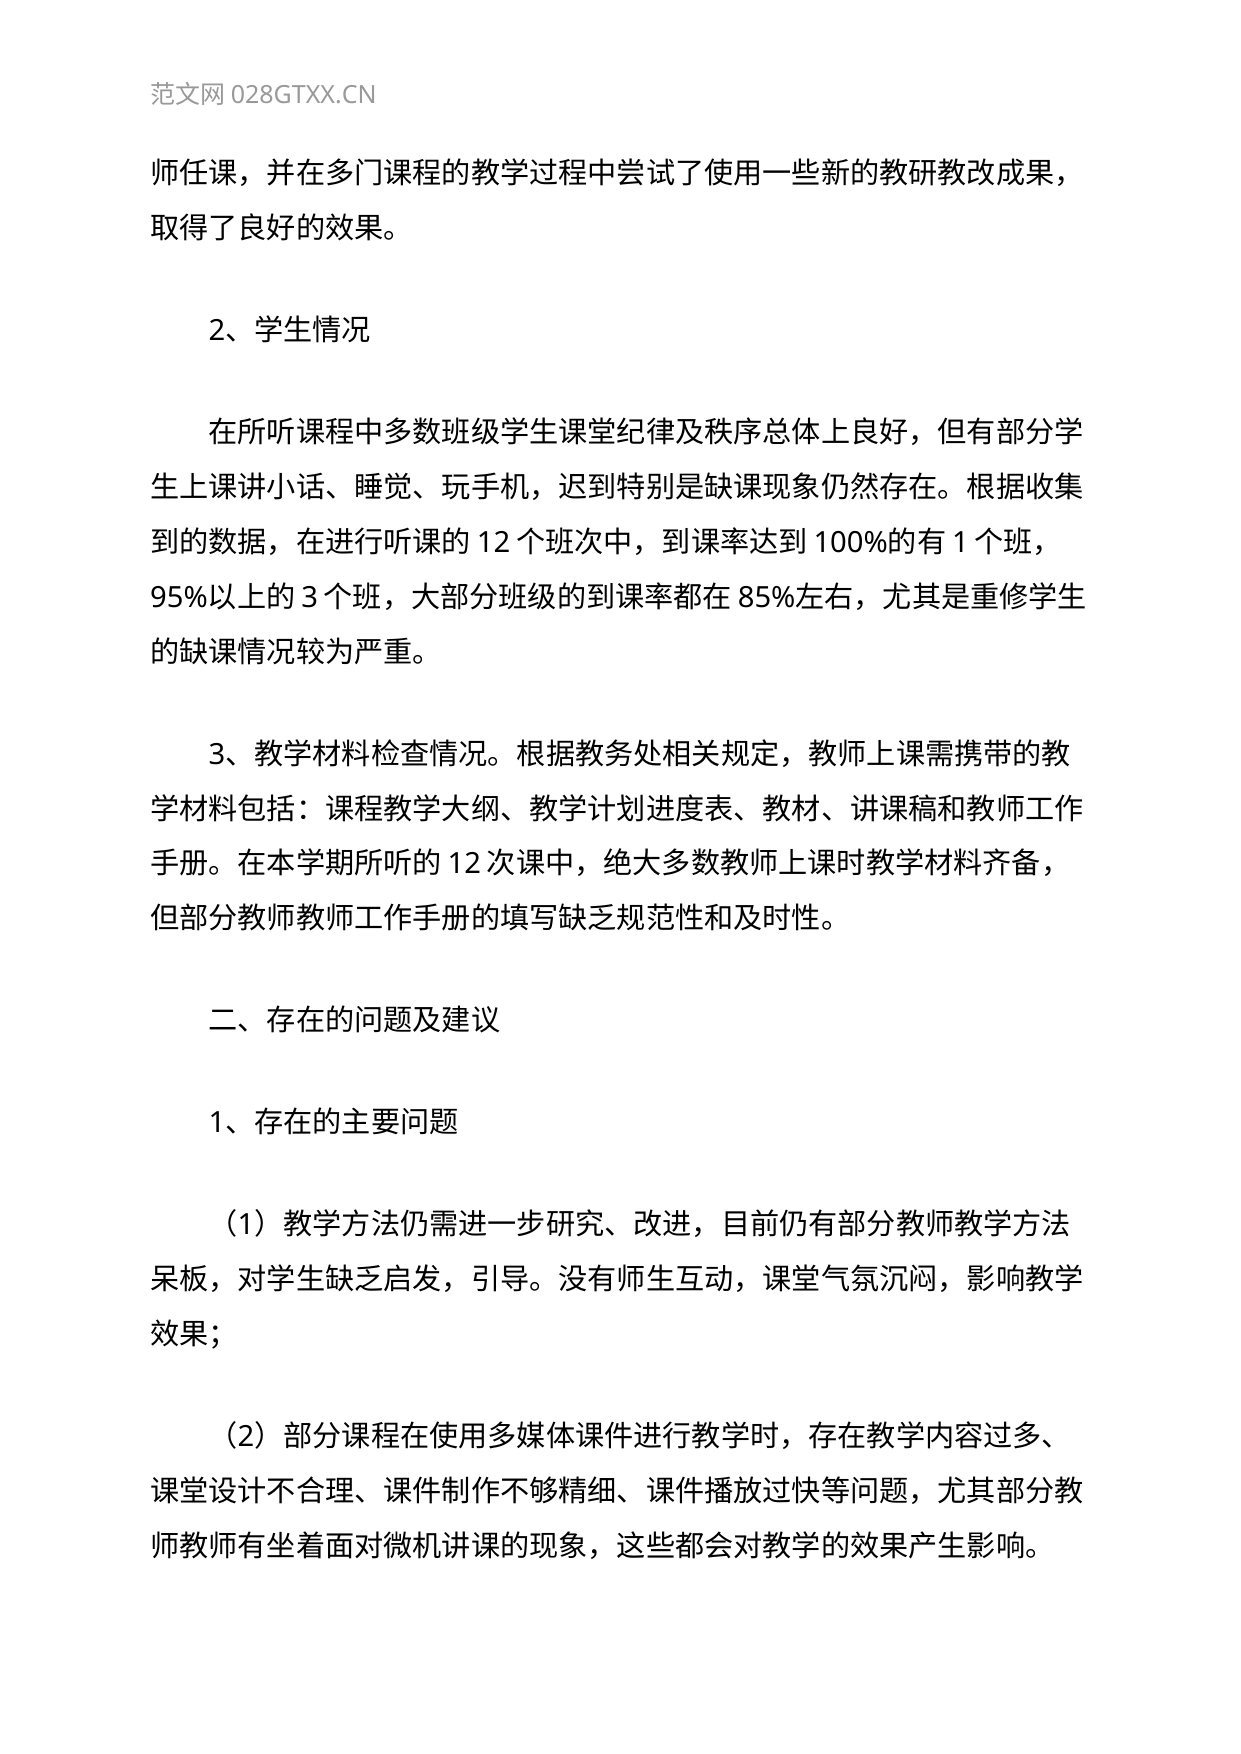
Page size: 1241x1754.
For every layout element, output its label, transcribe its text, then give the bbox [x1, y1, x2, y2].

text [150, 150, 1090, 247]
text 在所听课程中多数班级学生课堂纪律及秩序总体上良好，但有部分学生上课讲小话、睡觉、玩手机，迟到特别是缺课现象仍然存在。根据收集到的数据，在进行听课的12个班次中，到课率达到100%的有1个班，95%以上的3个班，大部分班级的到课率都在85%左右，尤其是重修学生的缺课情况较为严重。 [150, 409, 1090, 671]
text 1、存在的主要问题 [150, 1099, 1090, 1141]
text 二、存在的问题及建议 [150, 997, 1090, 1039]
text 2、学生情况 [150, 307, 1090, 349]
text 3、教学材料检查情况。根据教务处相关规定，教师上课需携带的教学材料包括：课程教学大纲、教学计划进度表、教材、讲课稿和教师工作手册。在本学期所听的12次课中，绝大多数教师上课时教学材料齐备，但部分教师教师工作手册的填写缺乏规范性和及时性。 [150, 730, 1090, 937]
text （2）部分课程在使用多媒体课件进行教学时，存在教学内容过多、课堂设计不合理、课件制作不够精细、课件播放过快等问题，尤其部分教师教师有坐着面对微机讲课的现象，这些都会对教学的效果产生影响。 [150, 1412, 1090, 1564]
text （1）教学方法仍需进一步研究、改进，目前仍有部分教师教学方法呆板，对学生缺乏启发，引导。没有师生互动，课堂气氛沉闷，影响教学效果； [150, 1201, 1090, 1353]
